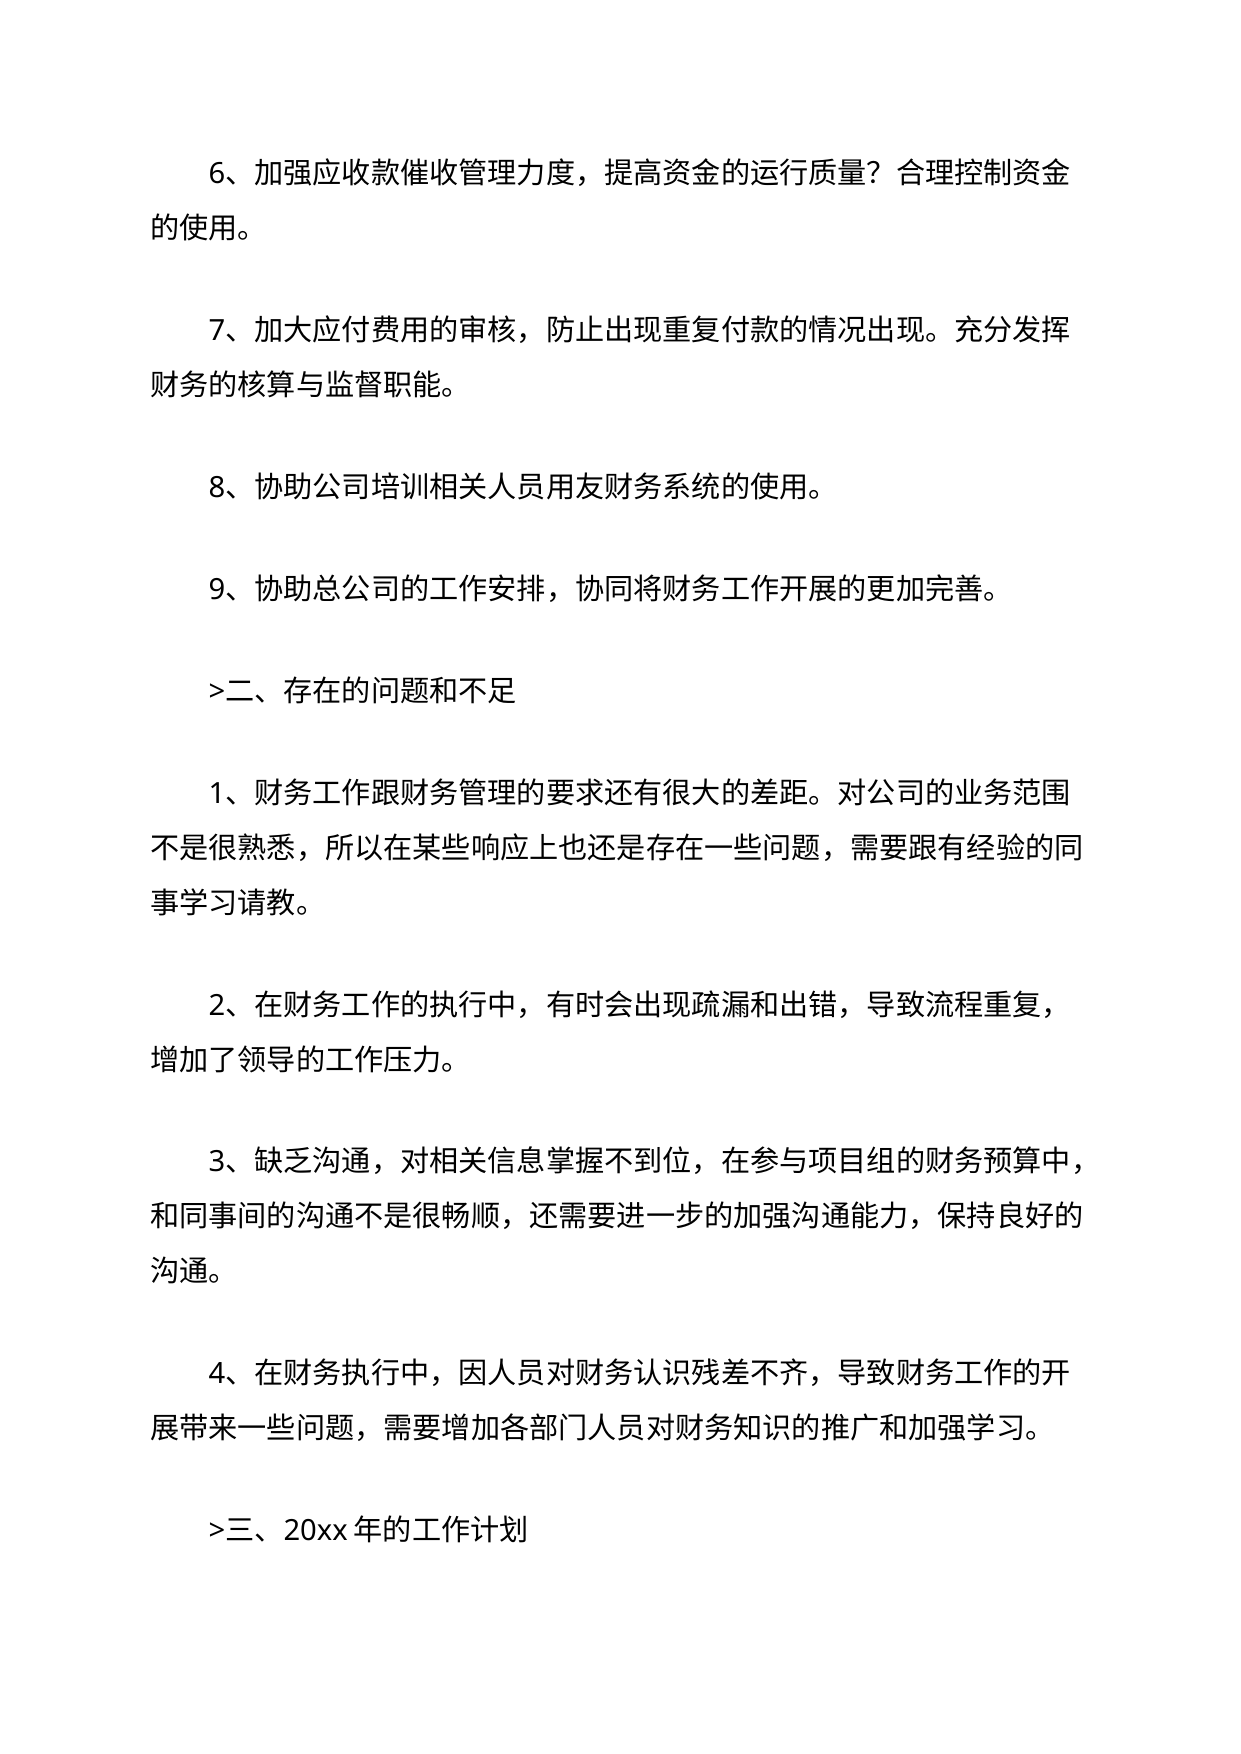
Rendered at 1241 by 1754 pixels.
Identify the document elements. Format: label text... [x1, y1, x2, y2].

text >二、存在的问题和不足 [150, 667, 1090, 710]
text 6、加强应收款催收管理力度，提高资金的运行质量？合理控制资金的使用。 [150, 150, 1090, 247]
text 8、协助公司培训相关人员用友财务系统的使用。 [150, 463, 1090, 506]
text 7、加大应付费用的审核，防止出现重复付款的情况出现。充分发挥财务的核算与监督职能。 [150, 307, 1090, 404]
text 2、在财务工作的执行中，有时会出现疏漏和出错，导致流程重复，增加了领导的工作压力。 [150, 981, 1090, 1078]
text 9、协助总公司的工作安排，协同将财务工作开展的更加完善。 [150, 566, 1090, 608]
text 4、在财务执行中，因人员对财务认识残差不齐，导致财务工作的开展带来一些问题，需要增加各部门人员对财务知识的推广和加强学习。 [150, 1349, 1090, 1447]
text 3、缺乏沟通，对相关信息掌握不到位，在参与项目组的财务预算中，和同事间的沟通不是很畅顺，还需要进一步的加强沟通能力，保持良好的沟通。 [150, 1138, 1090, 1290]
text 1、财务工作跟财务管理的要求还有很大的差距。对公司的业务范围不是很熟悉，所以在某些响应上也还是存在一些问题，需要跟有经验的同事学习请教。 [150, 769, 1090, 922]
text >三、20xx年的工作计划 [150, 1506, 1090, 1549]
